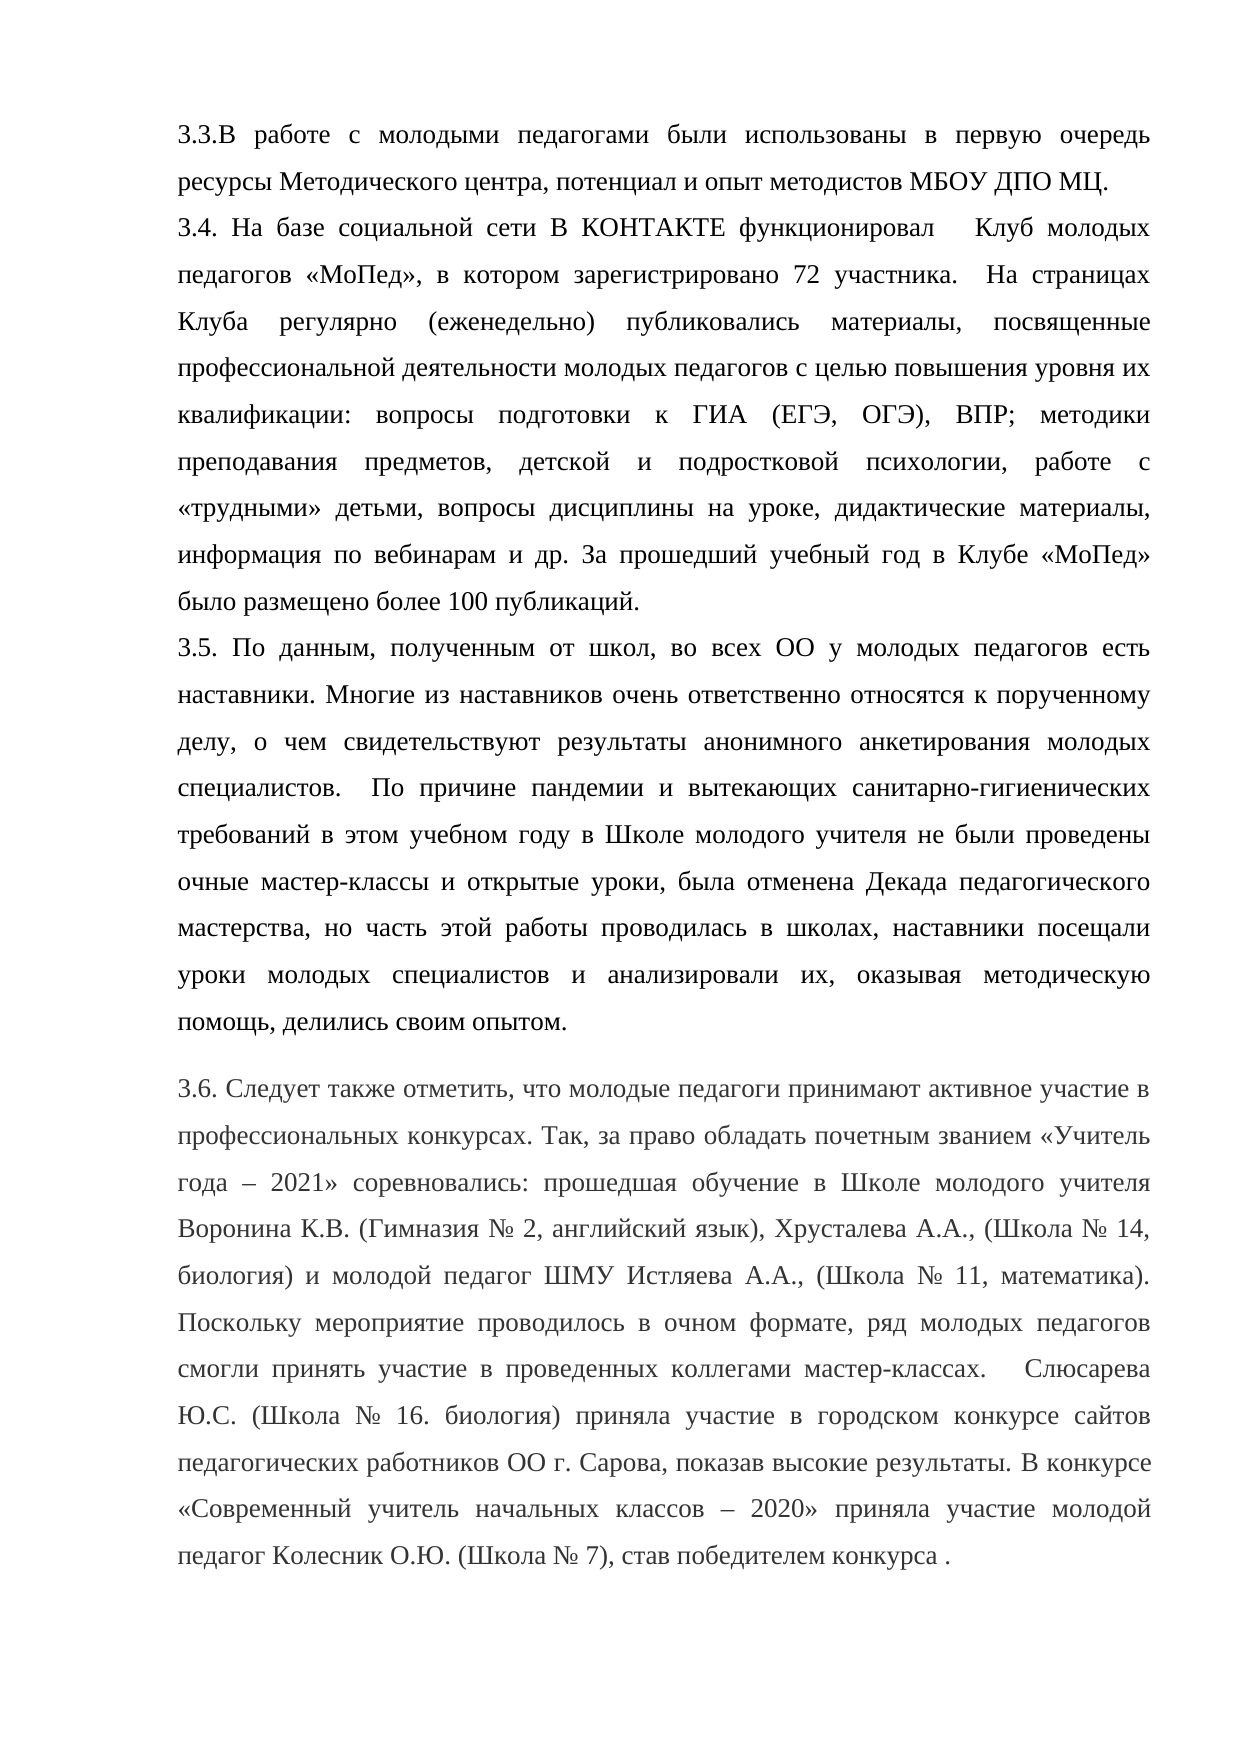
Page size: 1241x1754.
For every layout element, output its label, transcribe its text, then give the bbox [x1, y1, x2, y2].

text 3.3.В работе с молодыми педагогами были использованы в первую очередь ресурсы Методического центра, потенциал и опыт методистов МБОУ ДПО МЦ. [177, 118, 1152, 196]
text 3.6. Следует также отметить, что молодые педагоги принимают активное участие в профессиональных конкурсах. Так, за право обладать почетным званием «Учитель года – 2021» соревновались: прошедшая обучение в Школе молодого учителя Воронина К.В. (Гимназия № 2, английский язык), Хрусталева А.А., (Школа № 14, биология) и молодой педагог ШМУ Истляева А.А., (Школа № 11, математика). Поскольку мероприятие проводилось в очном формате, ряд молодых педагогов смогли принять участие в проведенных коллегами мастер-классах. Слюсарева Ю.С. (Школа № 16. биология) приняла участие в городском конкурсе сайтов педагогических работников ОО г. Сарова, показав высокие результаты. В конкурсе «Современный учитель начальных классов – 2020» приняла участие молодой педагог Колесник О.Ю. (Школа № 7), став победителем конкурса . [177, 1072, 1152, 1570]
text 3.5. По данным, полученным от школ, во всех ОО у молодых педагогов есть наставники. Многие из наставников очень ответственно относятся к порученному делу, о чем свидетельствуют результаты анонимного анкетирования молодых специалистов. По причине пандемии и вытекающих санитарно-гигиенических требований в этом учебном году в Школе молодого учителя не были проведены очные мастер-классы и открытые уроки, была отменена Декада педагогического мастерства, но часть этой работы проводилась в школах, наставники посещали уроки молодых специалистов и анализировали их, оказывая методическую помощь, делились своим опытом. [177, 631, 1152, 1036]
text 3.4. На базе социальной сети В КОНТАКТЕ функционировал Клуб молодых педагогов «МоПед», в котором зарегистрировано 72 участника. На страницах Клуба регулярно (еженедельно) публиковались материалы, посвященные профессиональной деятельности молодых педагогов с целью повышения уровня их квалификации: вопросы подготовки к ГИА (ЕГЭ, ОГЭ), ВПР; методики преподавания предметов, детской и подростковой психологии, работе с «трудными» детьми, вопросы дисциплины на уроке, дидактические материалы, информация по вебинарам и др. За прошедший учебный год в Клубе «МоПед» было размещено более 100 публикаций. [177, 211, 1152, 616]
